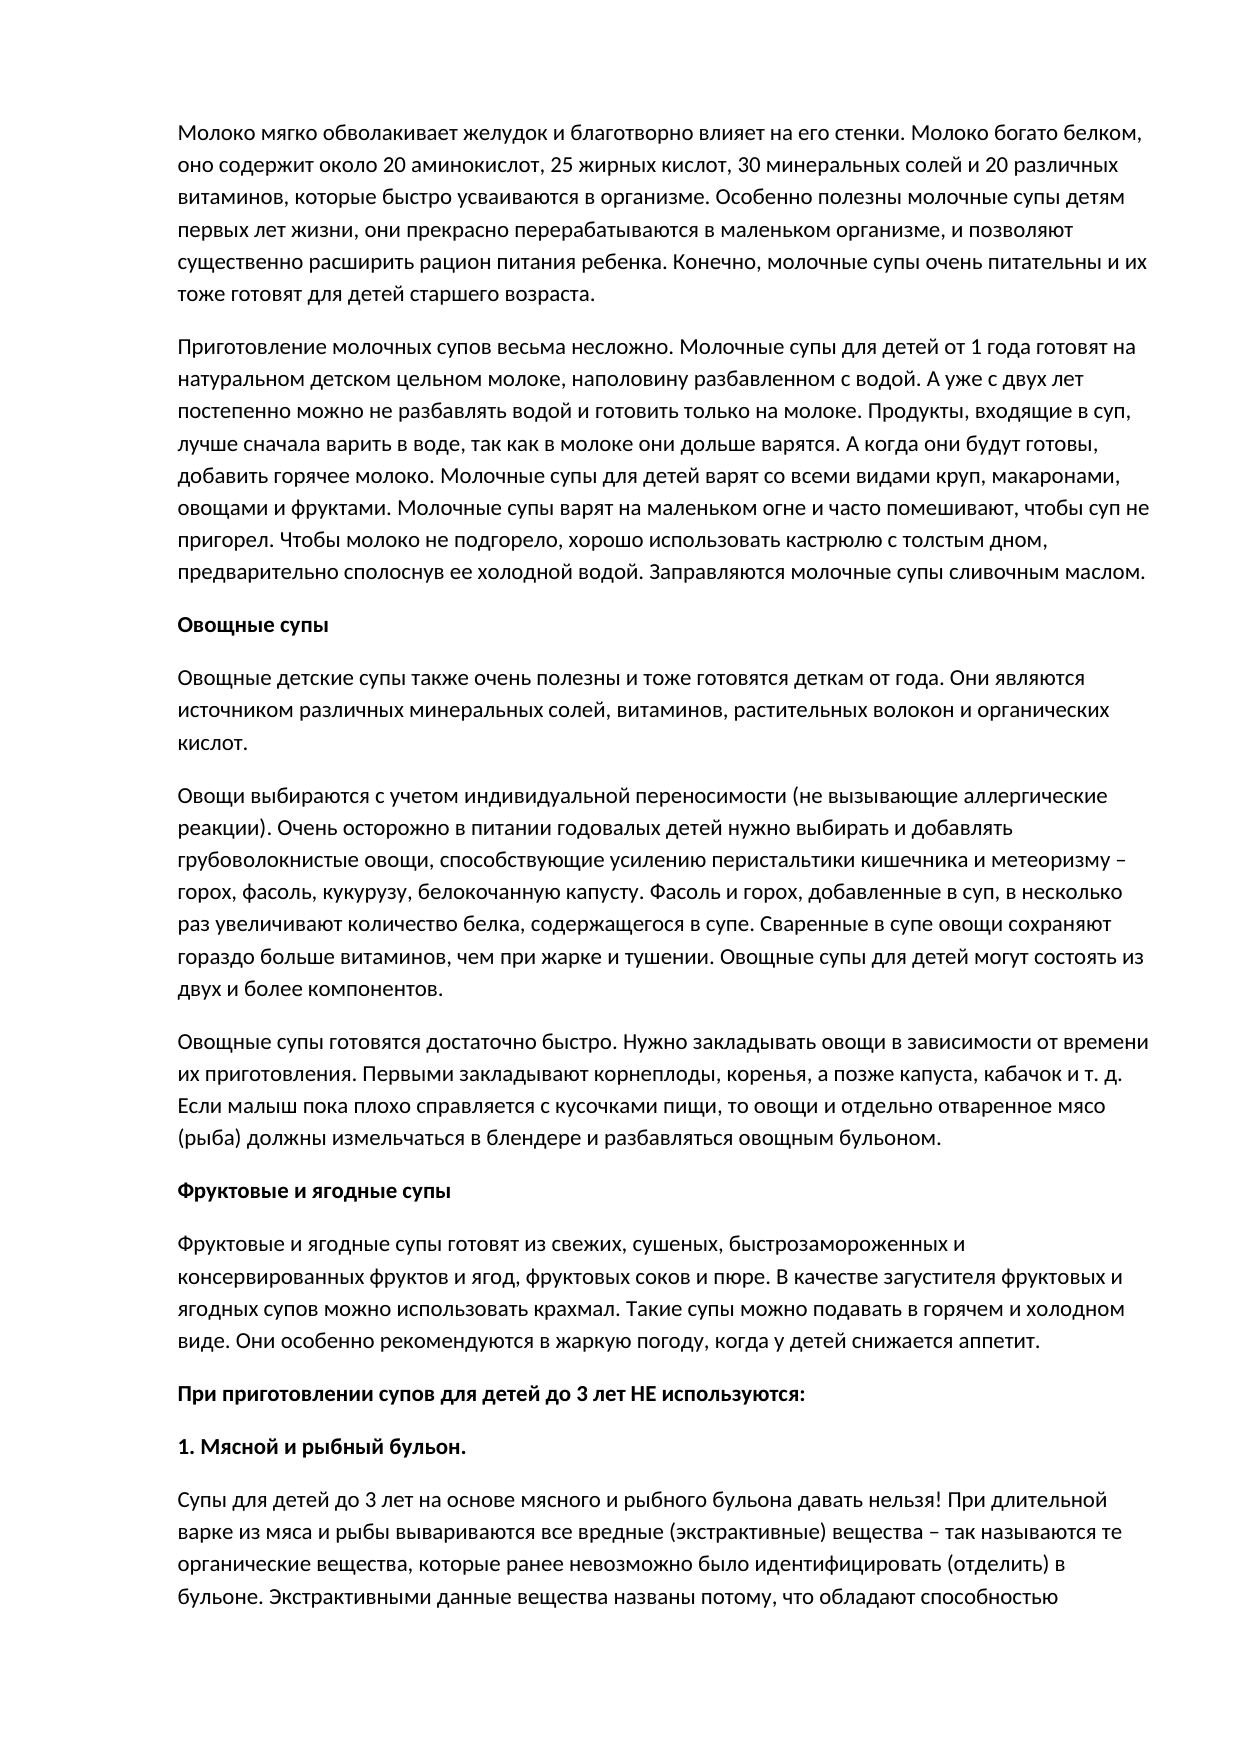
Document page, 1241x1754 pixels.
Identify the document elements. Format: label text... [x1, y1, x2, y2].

text 1. Мясной и рыбный бульон. [177, 1432, 1152, 1460]
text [177, 1485, 1152, 1610]
text Фруктовые и ягодные супы готовят из свежих, сушеных, быстрозамороженных и консервированных фруктов и ягод, фруктовых соков и пюре. В качестве загустителя фруктовых и ягодных супов можно использовать крахмал. Такие супы можно подавать в горячем и холодном виде. Они особенно рекомендуются в жаркую погоду, когда у детей снижается аппетит. [177, 1229, 1152, 1354]
text При приготовлении супов для детей до 3 лет НЕ используются: [177, 1379, 1152, 1407]
text Овощные супы [177, 610, 1152, 638]
text Молоко мягко обволакивает желудок и благотворно влияет на его стенки. Молоко богато белком, оно содержит около 20 аминокислот, 25 жирных кислот, 30 минеральных солей и 20 различных витаминов, которые быстро усваиваются в организме. Особенно полезны молочные супы детям первых лет жизни, они прекрасно перерабатываются в маленьком организме, и позволяют существенно расширить рацион питания ребенка. Конечно, молочные супы очень питательны и их тоже готовят для детей старшего возраста. [177, 118, 1152, 307]
text Овощи выбираются с учетом индивидуальной переносимости (не вызывающие аллергические реакции). Очень осторожно в питании годовалых детей нужно выбирать и добавлять грубоволокнистые овощи, способствующие усилению перистальтики кишечника и метеоризму – горох, фасоль, кукурузу, белокочанную капусту. Фасоль и горох, добавленные в суп, в несколько раз увеличивают количество белка, содержащегося в супе. Сваренные в супе овощи сохраняют гораздо больше витаминов, чем при жарке и тушении. Овощные супы для детей могут состоять из двух и более компонентов. [177, 781, 1152, 1002]
text Приготовление молочных супов весьма несложно. Молочные супы для детей от 1 года готовят на натуральном детском цельном молоке, наполовину разбавленном с водой. А уже с двух лет постепенно можно не разбавлять водой и готовить только на молоке. Продукты, входящие в суп, лучше сначала варить в воде, так как в молоке они дольше варятся. А когда они будут готовы, добавить горячее молоко. Молочные супы для детей варят со всеми видами круп, макаронами, овощами и фруктами. Молочные супы варят на маленьком огне и часто помешивают, чтобы суп не пригорел. Чтобы молоко не подгорело, хорошо использовать кастрюлю с толстым дном, предварительно сполоснув ее холодной водой. Заправляются молочные супы сливочным маслом. [177, 332, 1152, 585]
text Фруктовые и ягодные супы [177, 1177, 1152, 1204]
text Овощные супы готовятся достаточно быстро. Нужно закладывать овощи в зависимости от времени их приготовления. Первыми закладывают корнеплоды, коренья, а позже капуста, кабачок и т. д. Если малыш пока плохо справляется с кусочками пищи, то овощи и отдельно отваренное мясо (рыба) должны измельчаться в блендере и разбавляться овощным бульоном. [177, 1027, 1152, 1152]
text Овощные детские супы также очень полезны и тоже готовятся деткам от года. Они являются источником различных минеральных солей, витаминов, растительных волокон и органических кислот. [177, 663, 1152, 756]
